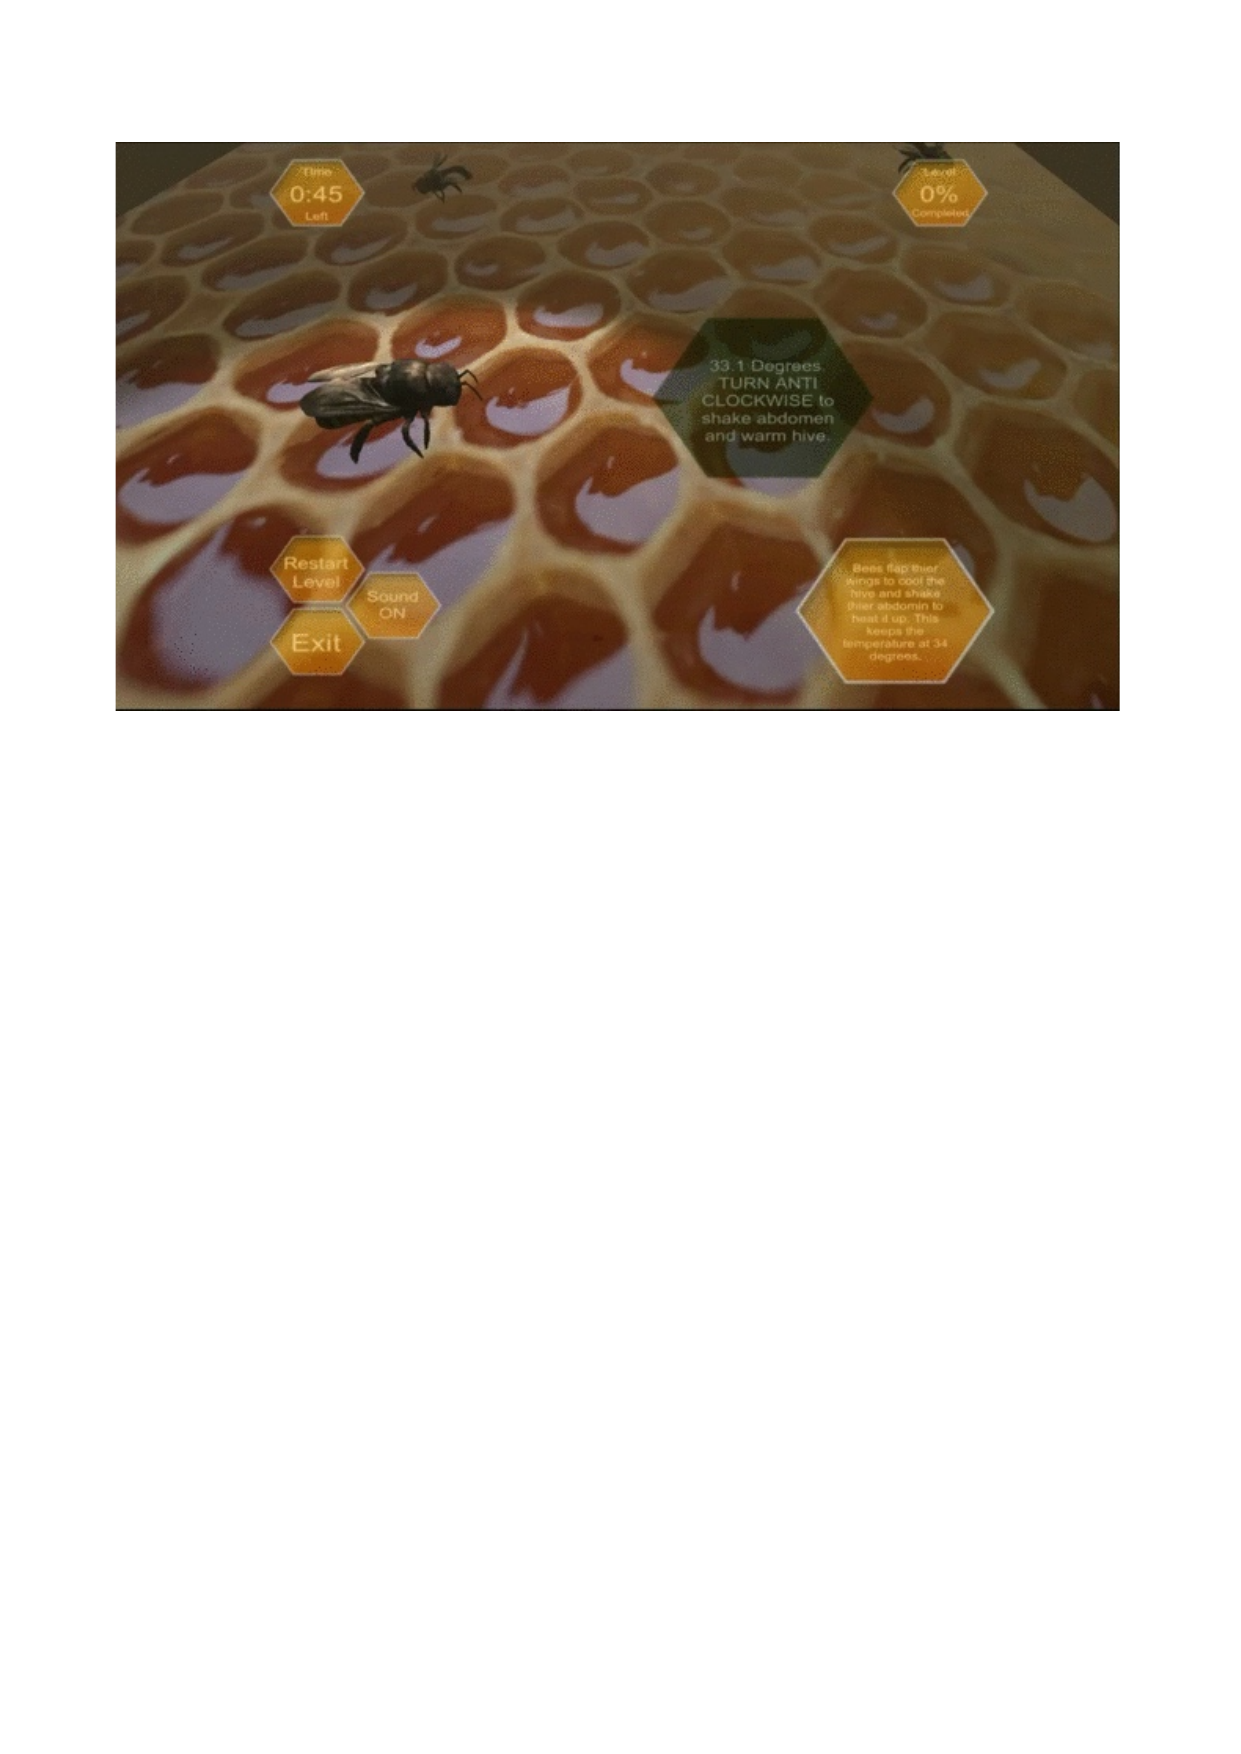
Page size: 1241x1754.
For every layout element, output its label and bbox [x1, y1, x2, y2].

picture [115, 142, 1120, 711]
